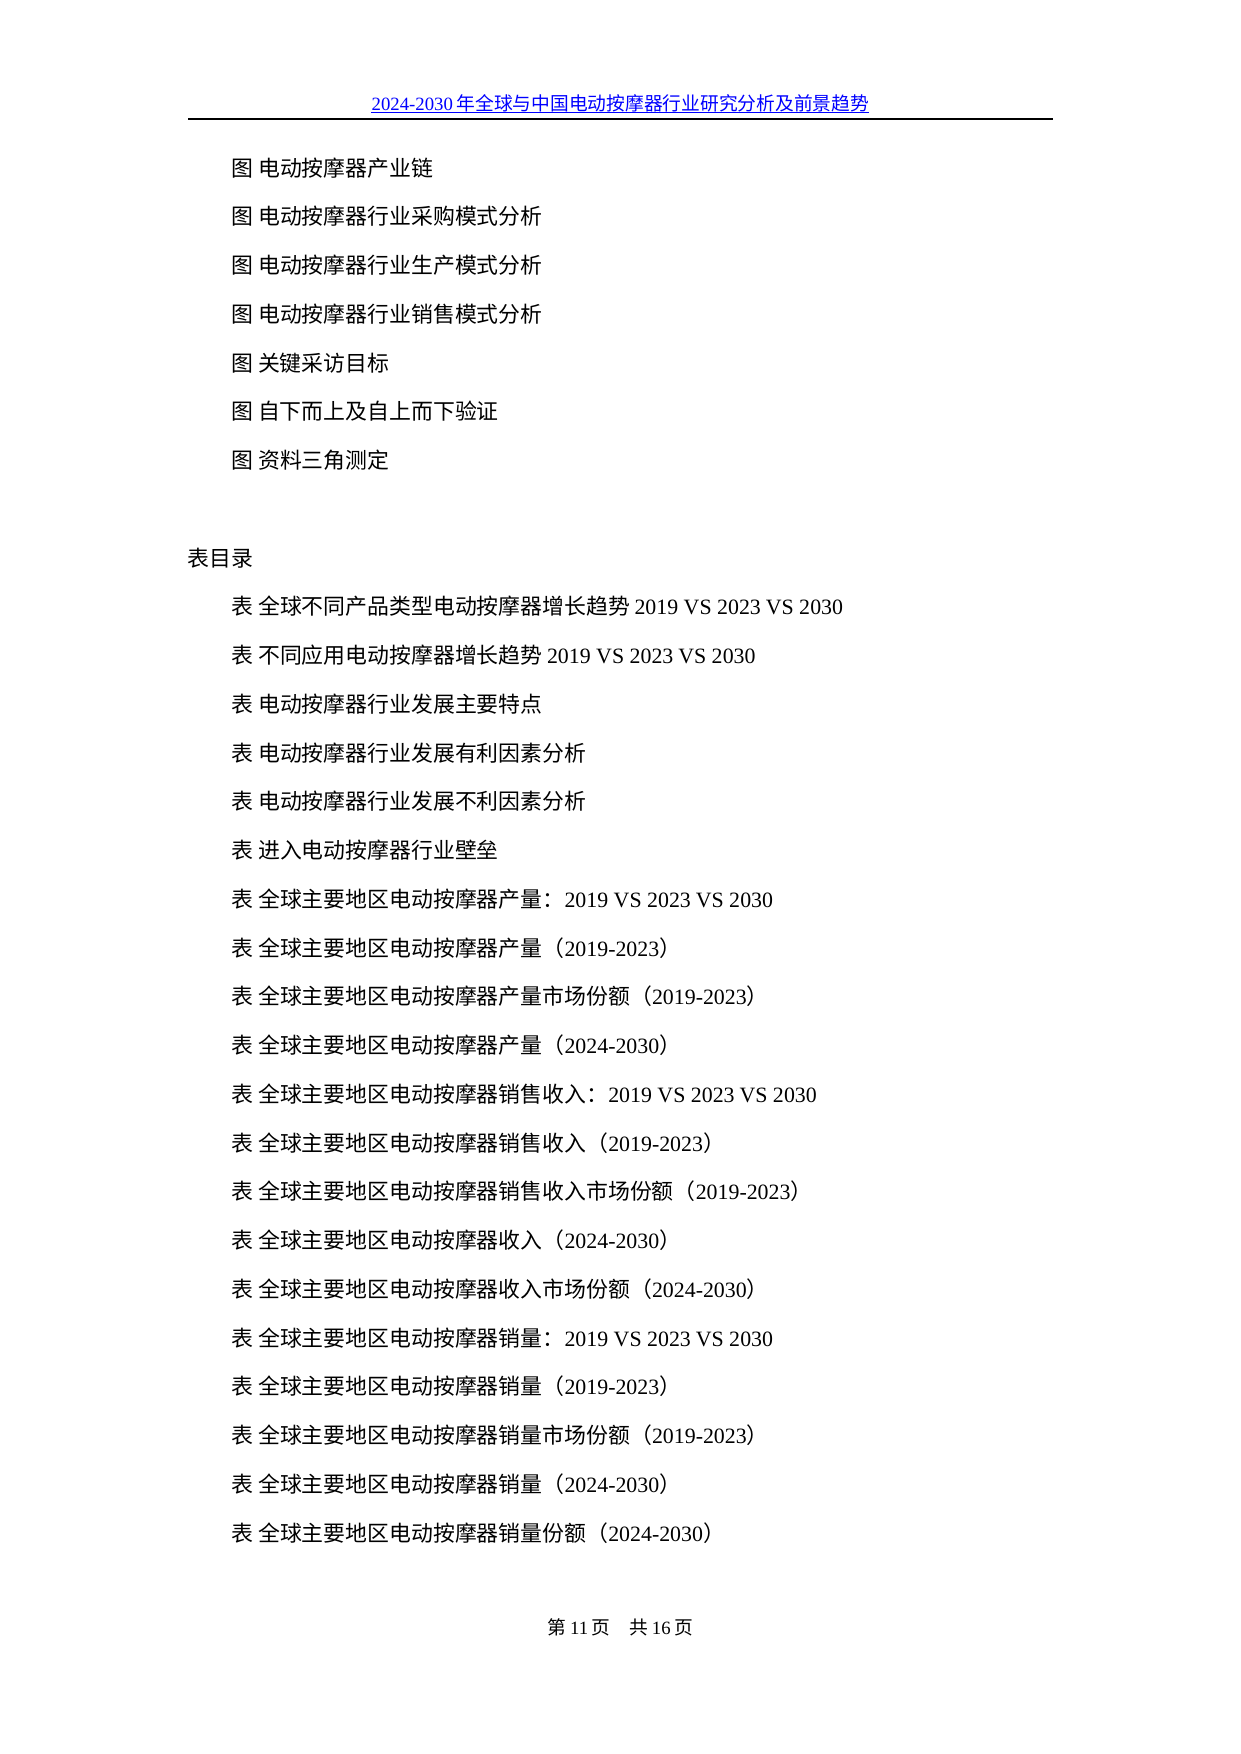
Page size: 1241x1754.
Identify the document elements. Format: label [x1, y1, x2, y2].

text [187, 150, 1053, 1548]
